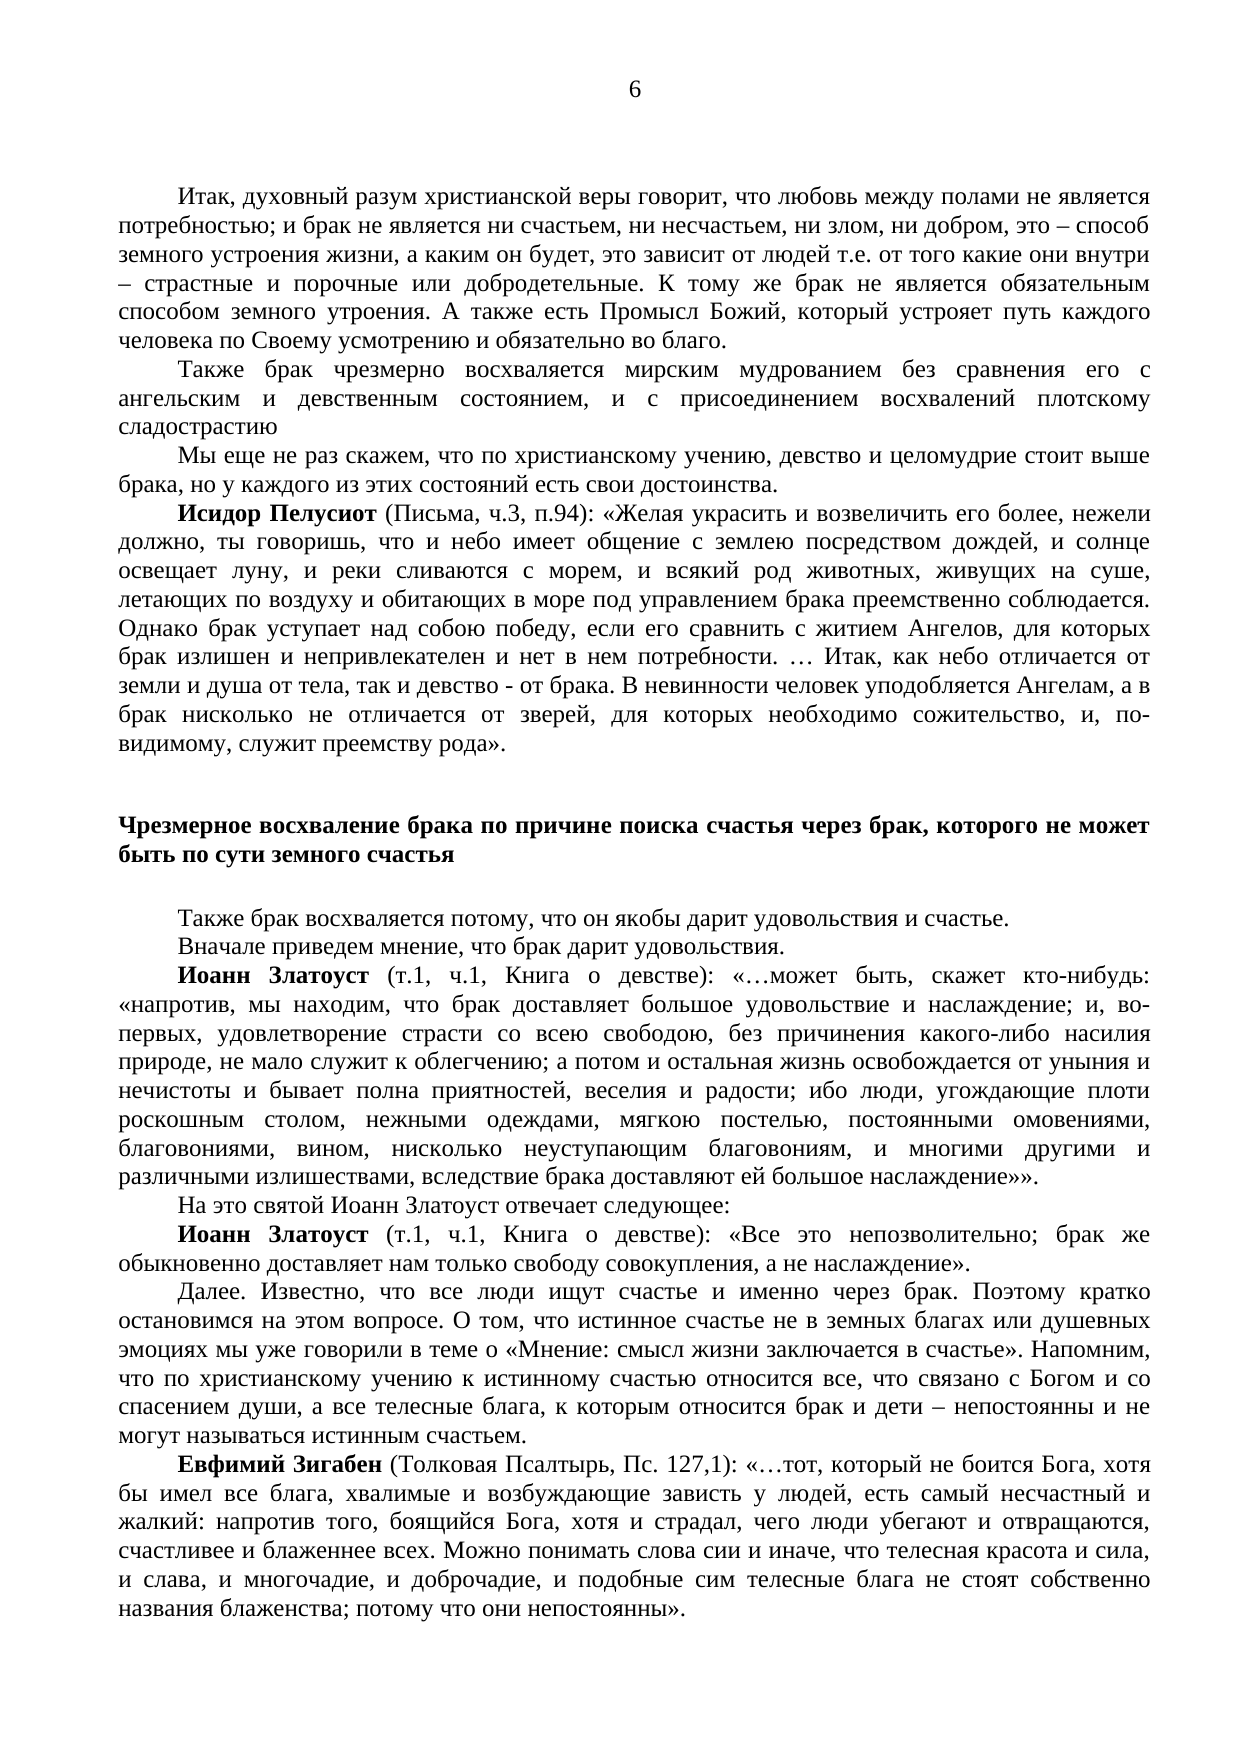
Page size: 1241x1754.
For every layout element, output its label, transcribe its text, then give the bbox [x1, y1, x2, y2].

text Также брак восхваляется потому, что он якобы дарит удовольствия и счастье. [118, 903, 1152, 931]
text Иоанн Златоуст (т.1, ч.1, Книга о девстве): «…может быть, скажет кто-нибудь: «напротив, мы находим, что брак доставляет большое удовольствие и наслаждение; и, во-первых, удовлетворение страсти со всею свободою, без причинения какого-либо насилия природе, не мало служит к облегчению; а потом и остальная жизнь освобождается от уныния и нечистоты и бывает полна приятностей, веселия и радости; ибо люди, угождающие плоти роскошным столом, нежными одеждами, мягкою постелью, постоянными омовениями, благовониями, вином, нисколько неуступающим благовониям, и многими другими и различными излишествами, вследствие брака доставляют ей большое наслаждение»». [118, 960, 1152, 1190]
text Далее. Известно, что все люди ищут счастье и именно через брак. Поэтому кратко остановимся на этом вопросе. О том, что истинное счастье не в земных благах или душевных эмоциях мы уже говорили в теме о «Мнение: смысл жизни заключается в счастье». Напомним, что по христианскому учению к истинному счастью относится все, что связано с Богом и со спасением души, а все телесные блага, к которым относится брак и дети – непостоянны и не могут называться истинным счастьем. [118, 1276, 1152, 1449]
text На это святой Иоанн Златоуст отвечает следующее: [118, 1190, 1152, 1219]
text Евфимий Зигабен (Толковая Псалтырь, Пс. 127,1): «…тот, который не боится Бога, хотя бы имел все блага, хвалимые и возбуждающие зависть у людей, есть самый несчастный и жалкий: напротив того, боящийся Бога, хотя и страдал, чего люди убегают и отвращаются, счастливее и блаженнее всех. Можно понимать слова сии и иначе, что телесная красота и сила, и слава, и многочадие, и доброчадие, и подобные сим телесные блага не стоят собственно названия блаженства; потому что они непостоянны». [118, 1449, 1152, 1621]
text Мы еще не раз скажем, что по христианскому учению, девство и целомудрие стоит выше брака, но у каждого из этих состояний есть свои достоинства. [118, 440, 1152, 498]
text Также брак чрезмерно восхваляется мирским мудрованием без сравнения его с ангельским и девственным состоянием, и с присоединением восхвалений плотскому сладострастию [118, 354, 1152, 440]
text Иоанн Златоуст (т.1, ч.1, Книга о девстве): «Все это непозволительно; брак же обыкновенно доставляет нам только свободу совокупления, а не наслаждение». [118, 1219, 1152, 1276]
subtitle Чрезмерное восхваление брака по причине поиска счастья через брак, которого не может быть по сути земного счастья [118, 810, 1152, 868]
text Исидор Пелусиот (Письма, ч.3, п.94): «Желая украсить и возвеличить его более, нежели должно, ты говоришь, что и небо имеет общение с землею посредством дождей, и солнце освещает луну, и реки сливаются с морем, и всякий род животных, живущих на суше, летающих по воздуху и обитающих в море под управлением брака преемственно соблюдается. Однако брак уступает над собою победу, если его сравнить с житием Ангелов, для которых брак излишен и непривлекателен и нет в нем потребности. … Итак, как небо отличается от земли и душа от тела, так и девство - от брака. В невинности человек уподобляется Ангелам, а в брак нисколько не отличается от зверей, для которых необходимо сожительство, и, по-видимому, служит преемству рода». [118, 498, 1152, 756]
text Итак, духовный разум христианской веры говорит, что любовь между полами не является потребностью; и брак не является ни счастьем, ни несчастьем, ни злом, ни добром, это – способ земного устроения жизни, а каким он будет, это зависит от людей т.е. от того какие они внутри – страстные и порочные или добродетельные. К тому же брак не является обязательным способом земного утроения. А также есть Промысл Божий, который устрояет путь каждого человека по Своему усмотрению и обязательно во благо. [118, 181, 1152, 354]
text Вначале приведем мнение, что брак дарит удовольствия. [118, 931, 1152, 960]
